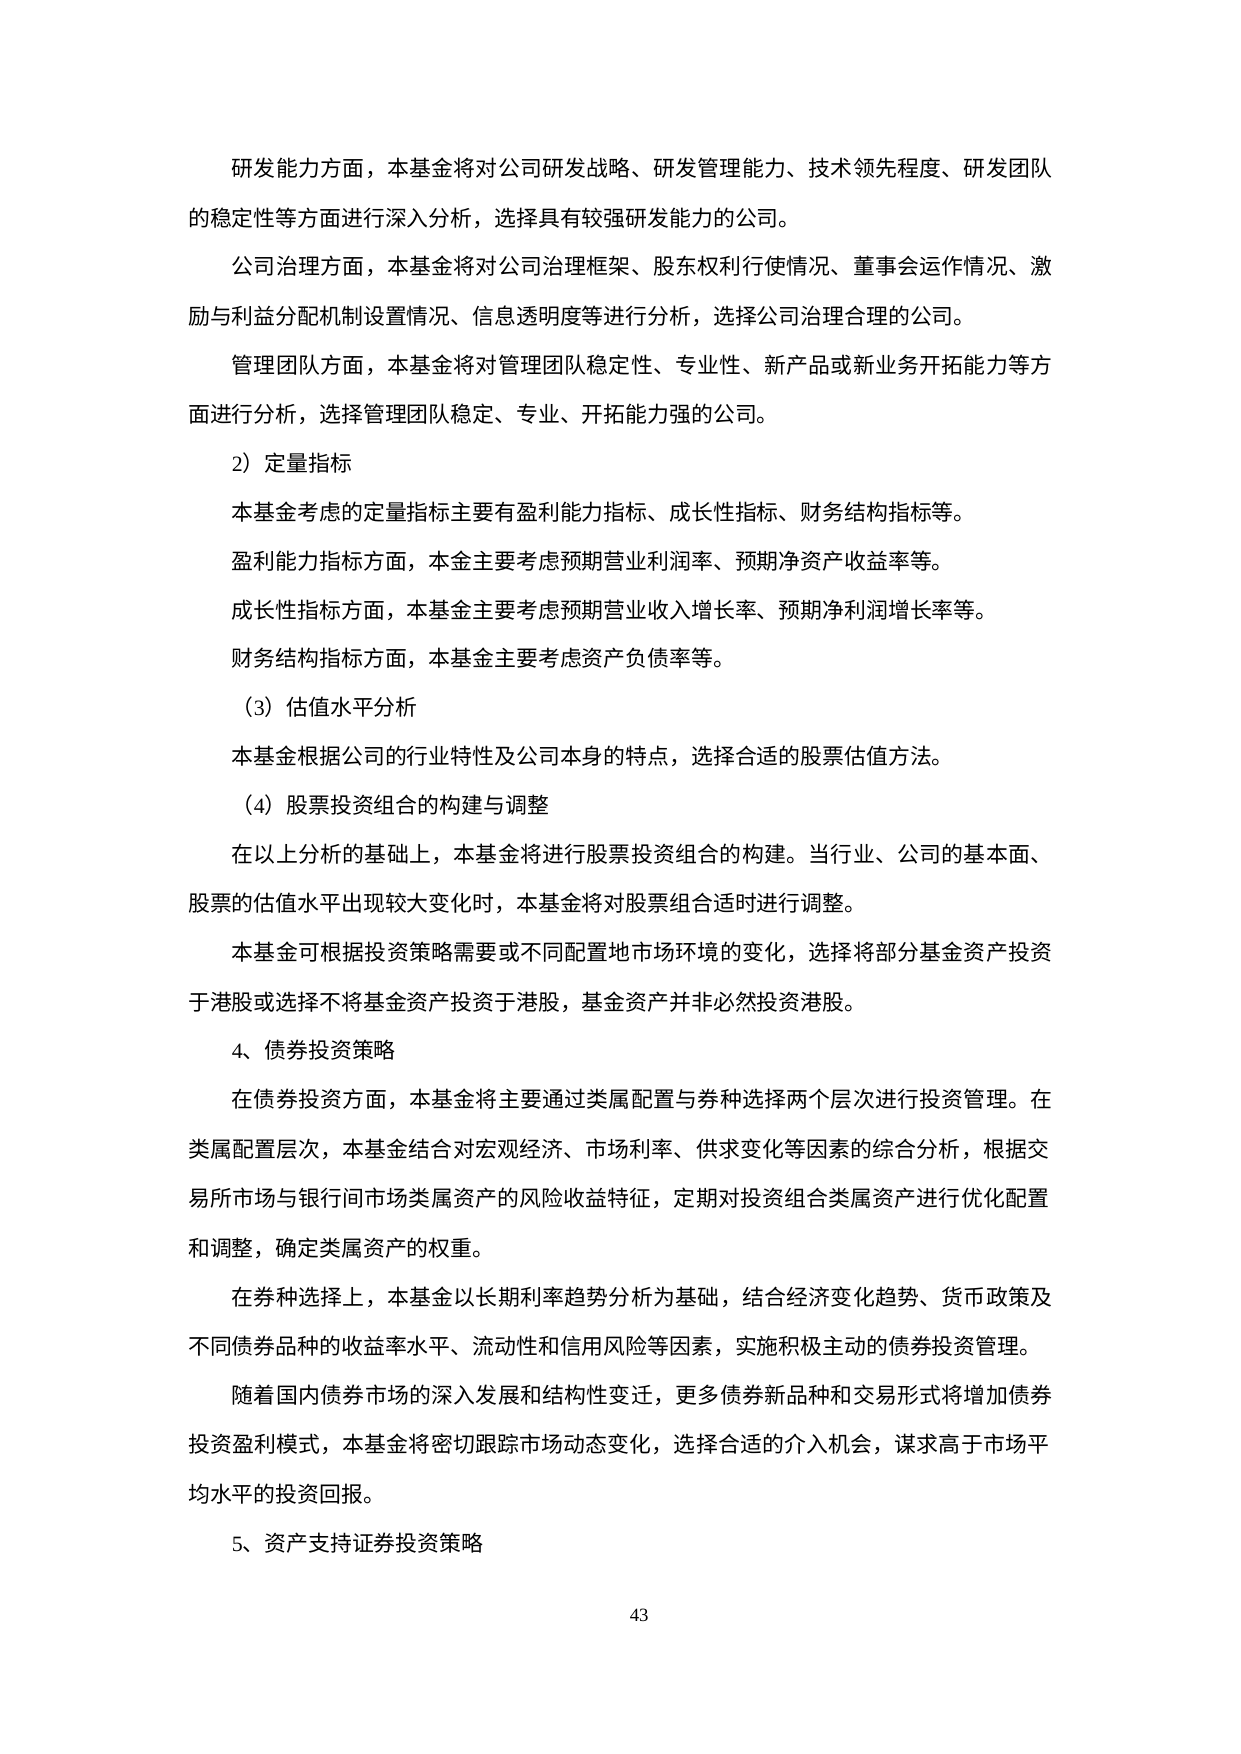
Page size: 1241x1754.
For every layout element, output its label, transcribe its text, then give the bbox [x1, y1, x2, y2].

text 本基金根据公司的行业特性及公司本身的特点，选择合适的股票估值方法。 [188, 738, 1052, 772]
text 本基金考虑的定量指标主要有盈利能力指标、成长性指标、财务结构指标等。 [188, 494, 1052, 527]
text 管理团队方面，本基金将对管理团队稳定性、专业性、新产品或新业务开拓能力等方面进行分析，选择管理团队稳定、专业、开拓能力强的公司。 [188, 347, 1052, 429]
text 在以上分析的基础上，本基金将进行股票投资组合的构建。当行业、公司的基本面、股票的估值水平出现较大变化时，本基金将对股票组合适时进行调整。 [188, 836, 1052, 919]
text 随着国内债券市场的深入发展和结构性变迁，更多债券新品种和交易形式将增加债券投资盈利模式，本基金将密切跟踪市场动态变化，选择合适的介入机会，谋求高于市场平均水平的投资回报。 [188, 1377, 1052, 1509]
text 4、债券投资策略 [188, 1033, 1052, 1066]
text （3）估值水平分析 [188, 690, 1052, 723]
text 研发能力方面，本基金将对公司研发战略、研发管理能力、技术领先程度、研发团队的稳定性等方面进行深入分析，选择具有较强研发能力的公司。 [188, 150, 1052, 233]
text 财务结构指标方面，本基金主要考虑资产负债率等。 [188, 641, 1052, 674]
text 公司治理方面，本基金将对公司治理框架、股东权利行使情况、董事会运作情况、激励与利益分配机制设置情况、信息透明度等进行分析，选择公司治理合理的公司。 [188, 249, 1052, 331]
text 在债券投资方面，本基金将主要通过类属配置与券种选择两个层次进行投资管理。在类属配置层次，本基金结合对宏观经济、市场利率、供求变化等因素的综合分析，根据交易所市场与银行间市场类属资产的风险收益特征，定期对投资组合类属资产进行优化配置和调整，确定类属资产的权重。 [188, 1082, 1052, 1263]
text 2）定量指标 [188, 445, 1052, 478]
text （4）股票投资组合的构建与调整 [188, 787, 1052, 820]
text 成长性指标方面，本基金主要考虑预期营业收入增长率、预期净利润增长率等。 [188, 592, 1052, 625]
text 本基金可根据投资策略需要或不同配置地市场环境的变化，选择将部分基金资产投资于港股或选择不将基金资产投资于港股，基金资产并非必然投资港股。 [188, 934, 1052, 1017]
text 5、资产支持证券投资策略 [188, 1525, 1052, 1558]
text 在券种选择上，本基金以长期利率趋势分析为基础，结合经济变化趋势、货币政策及不同债券品种的收益率水平、流动性和信用风险等因素，实施积极主动的债券投资管理。 [188, 1279, 1052, 1362]
text 盈利能力指标方面，本金主要考虑预期营业利润率、预期净资产收益率等。 [188, 543, 1052, 576]
